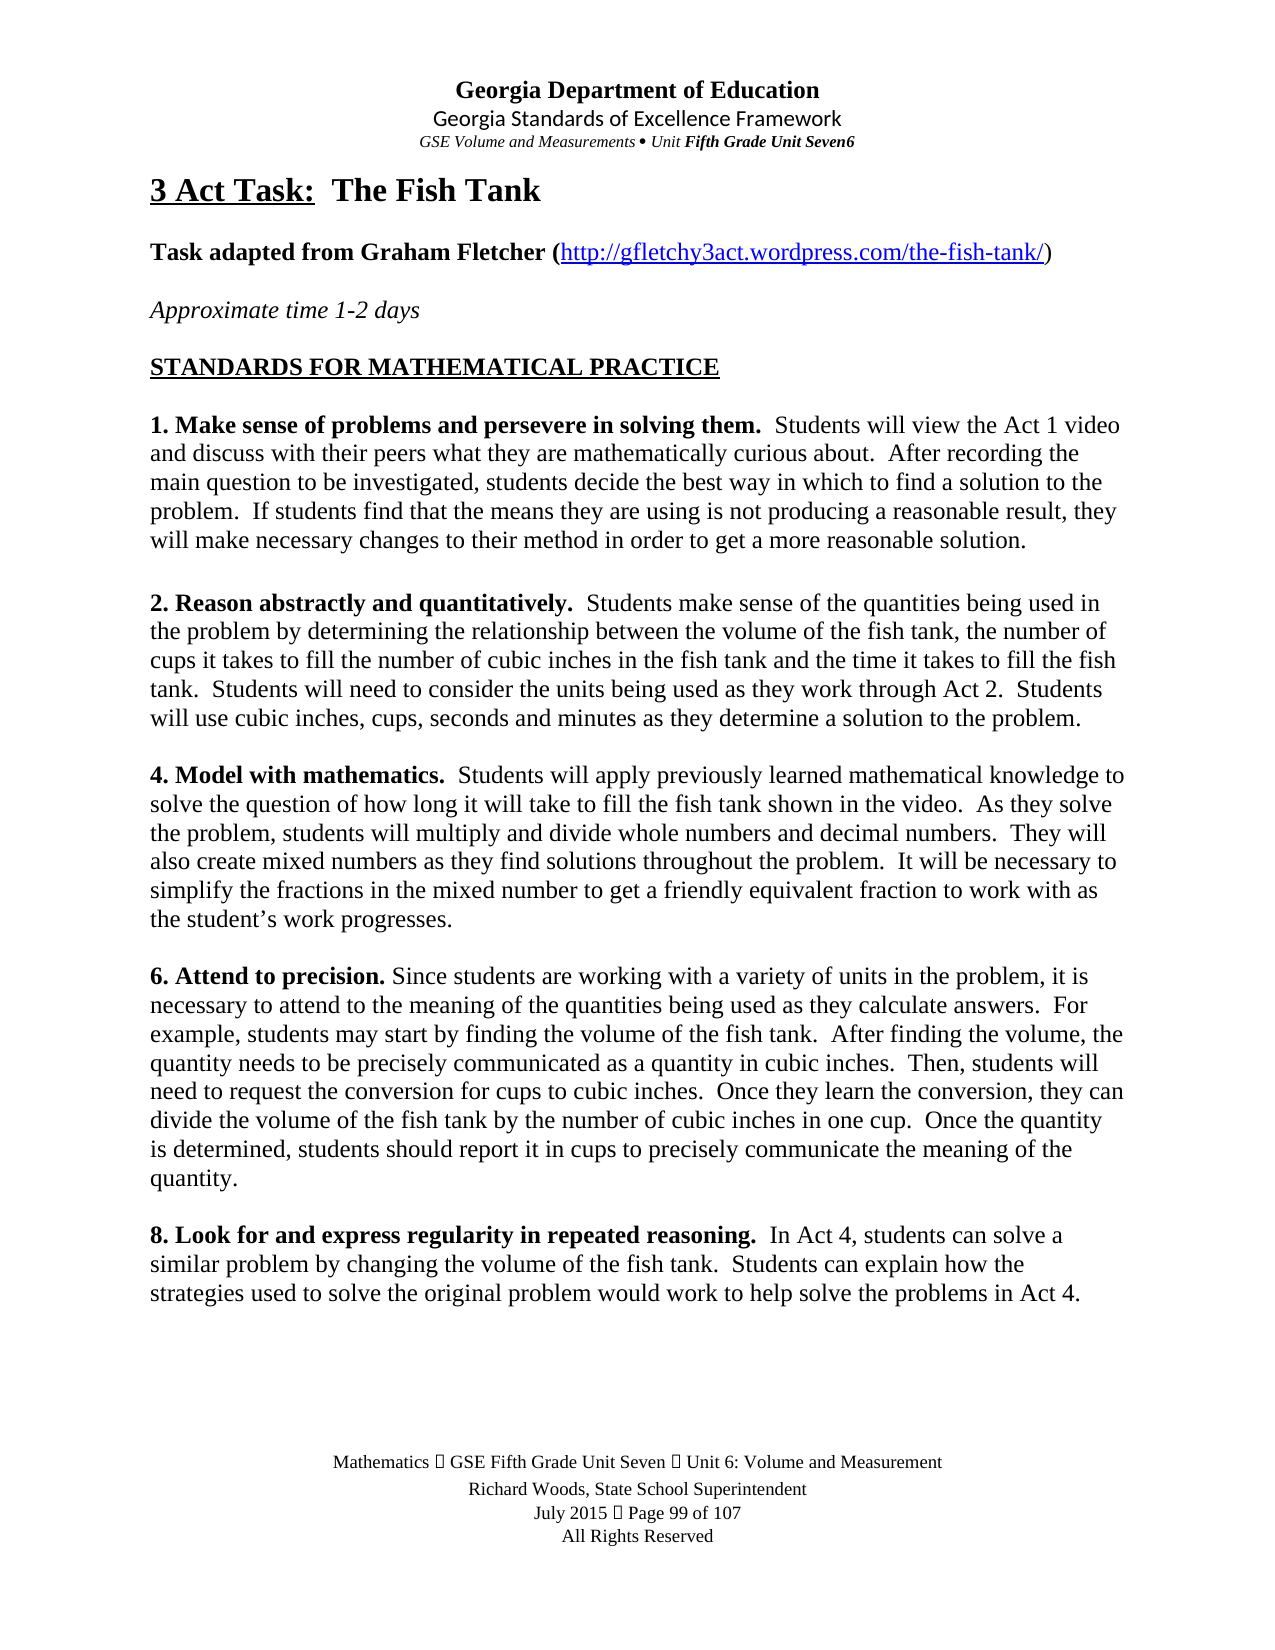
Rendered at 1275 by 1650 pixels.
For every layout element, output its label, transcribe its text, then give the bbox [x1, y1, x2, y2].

text 1. Make sense of problems and persevere in solving them. Students will view the Act 1 video and discuss with their peers what they are mathematically curious about. After recording the main question to be investigated, students decide the best way in which to find a solution to the problem. If students find that the means they are using is not producing a reasonable result, they will make necessary changes to their method in order to get a more reasonable solution. [150, 410, 1125, 553]
text 2. Reason abstractly and quantitatively. Students make sense of the quantities being used in the problem by determining the relationship between the volume of the fish tank, the number of cups it takes to fill the number of cubic inches in the fish tank and the time it takes to fill the fish tank. Students will need to consider the units being used as they work through Act 2. Students will use cubic inches, cups, seconds and minutes as they determine a solution to the problem. [150, 588, 1125, 731]
text Task adapted from Graham Fletcher (http://gfletchy3act.wordpress.com/the-fish-tank/) [150, 237, 1125, 266]
text 8. Look for and express regularity in repeated reasoning. In Act 4, students can solve a similar problem by changing the volume of the fish tank. Students can explain how the strategies used to solve the original problem would work to help solve the problems in Act 4. [150, 1220, 1125, 1306]
text 6. Attend to precision. Since students are working with a variety of units in the problem, it is necessary to attend to the meaning of the quantities being used as they calculate answers. For example, students may start by finding the volume of the fish tank. After finding the volume, the quantity needs to be precisely communicated as a quantity in cubic inches. Then, students will need to request the conversion for cups to cubic inches. Once they learn the conversion, they can divide the volume of the fish tank by the number of cubic inches in one cup. Once the quantity is determined, students should report it in cups to precisely communicate the meaning of the quantity. [150, 961, 1125, 1191]
text STANDARDS FOR MATHEMATICAL PRACTICE [150, 352, 1125, 381]
text 3 Act Task: The Fish Tank [150, 170, 1125, 208]
text 4. Model with mathematics. Students will apply previously learned mathematical knowledge to solve the question of how long it will take to fill the fish tank shown in the video. As they solve the problem, students will multiply and divide whole numbers and decimal numbers. They will also create mixed numbers as they find solutions throughout the problem. It will be necessary to simplify the fractions in the mixed number to get a friendly equivalent fraction to work with as the student’s work progresses. [150, 760, 1125, 933]
text Approximate time 1-2 days [150, 295, 1125, 323]
